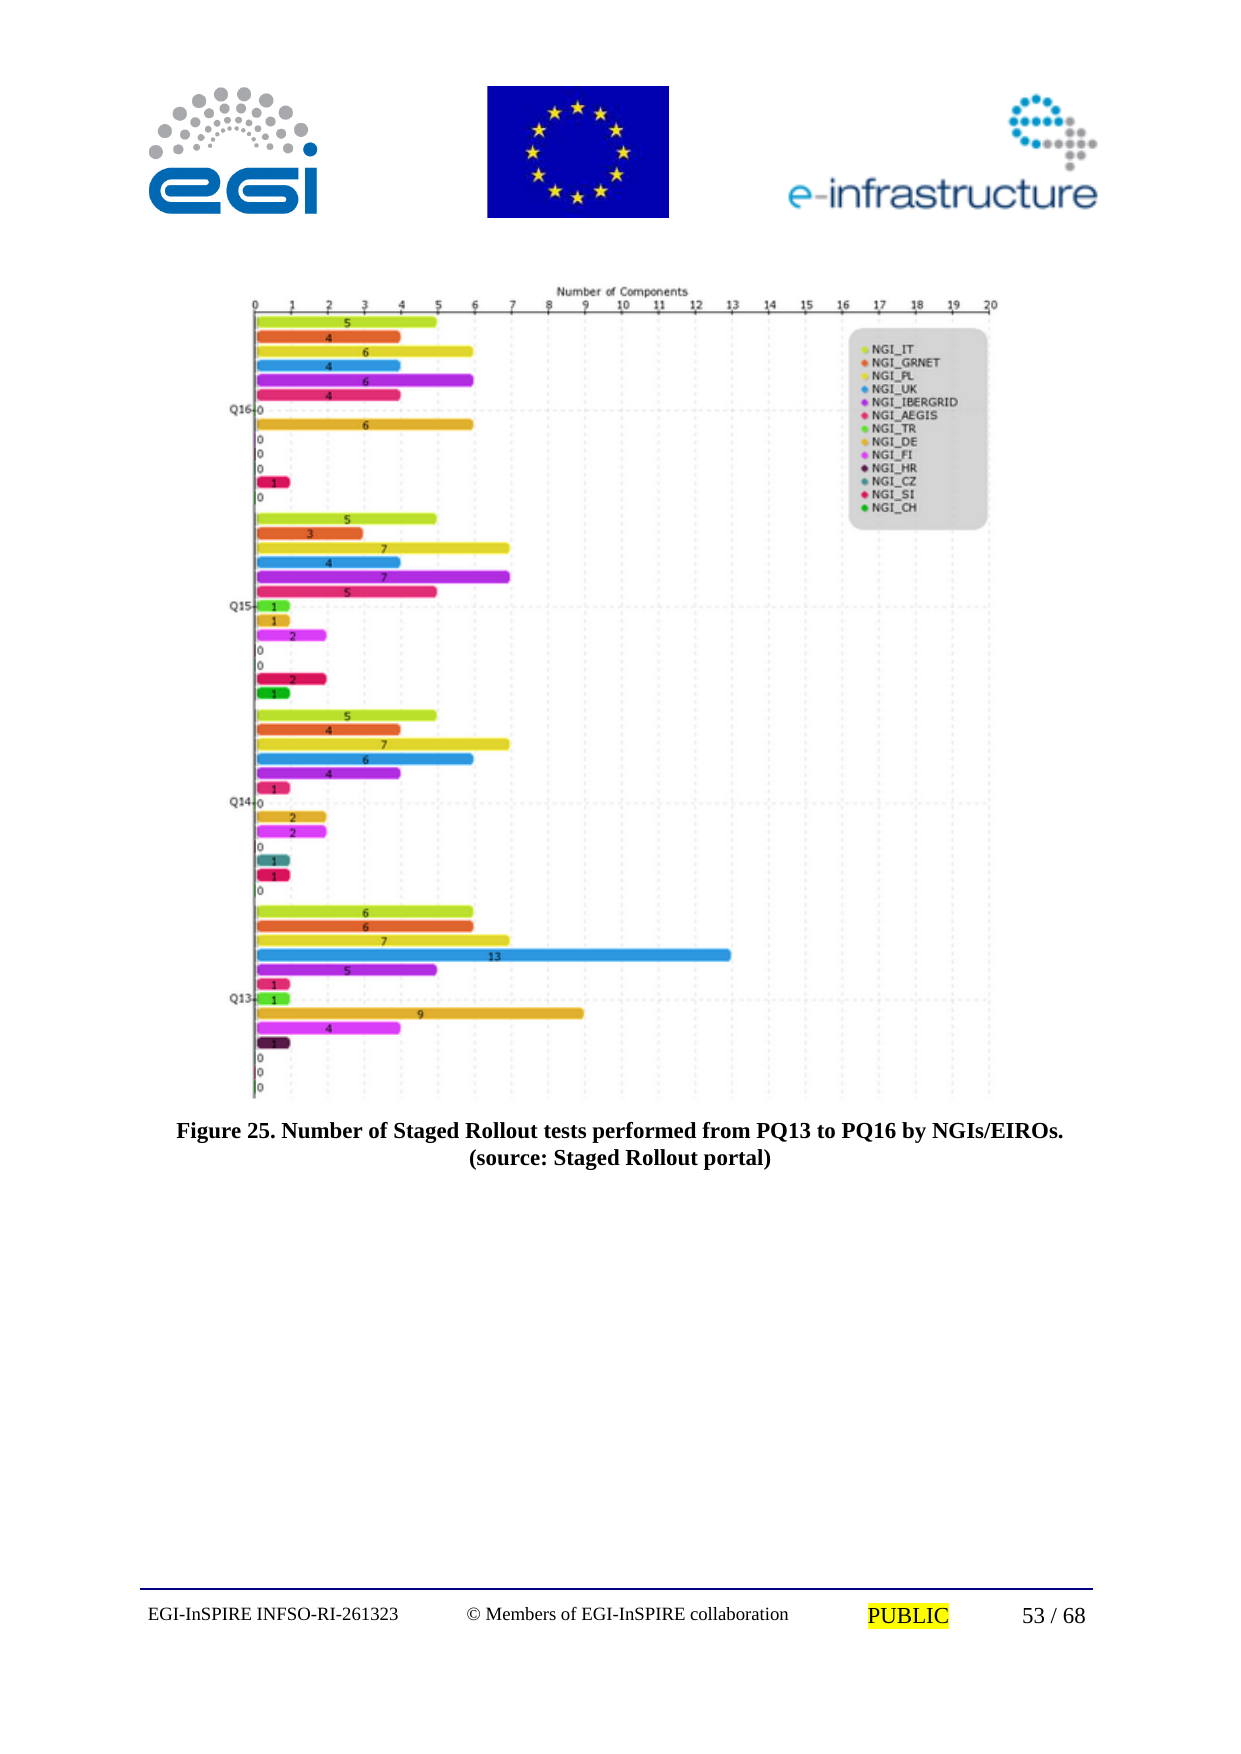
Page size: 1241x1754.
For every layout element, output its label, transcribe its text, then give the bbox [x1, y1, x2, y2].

picture [147, 86, 319, 216]
picture [781, 86, 1106, 218]
picture [487, 86, 669, 218]
picture [215, 269, 1025, 1114]
